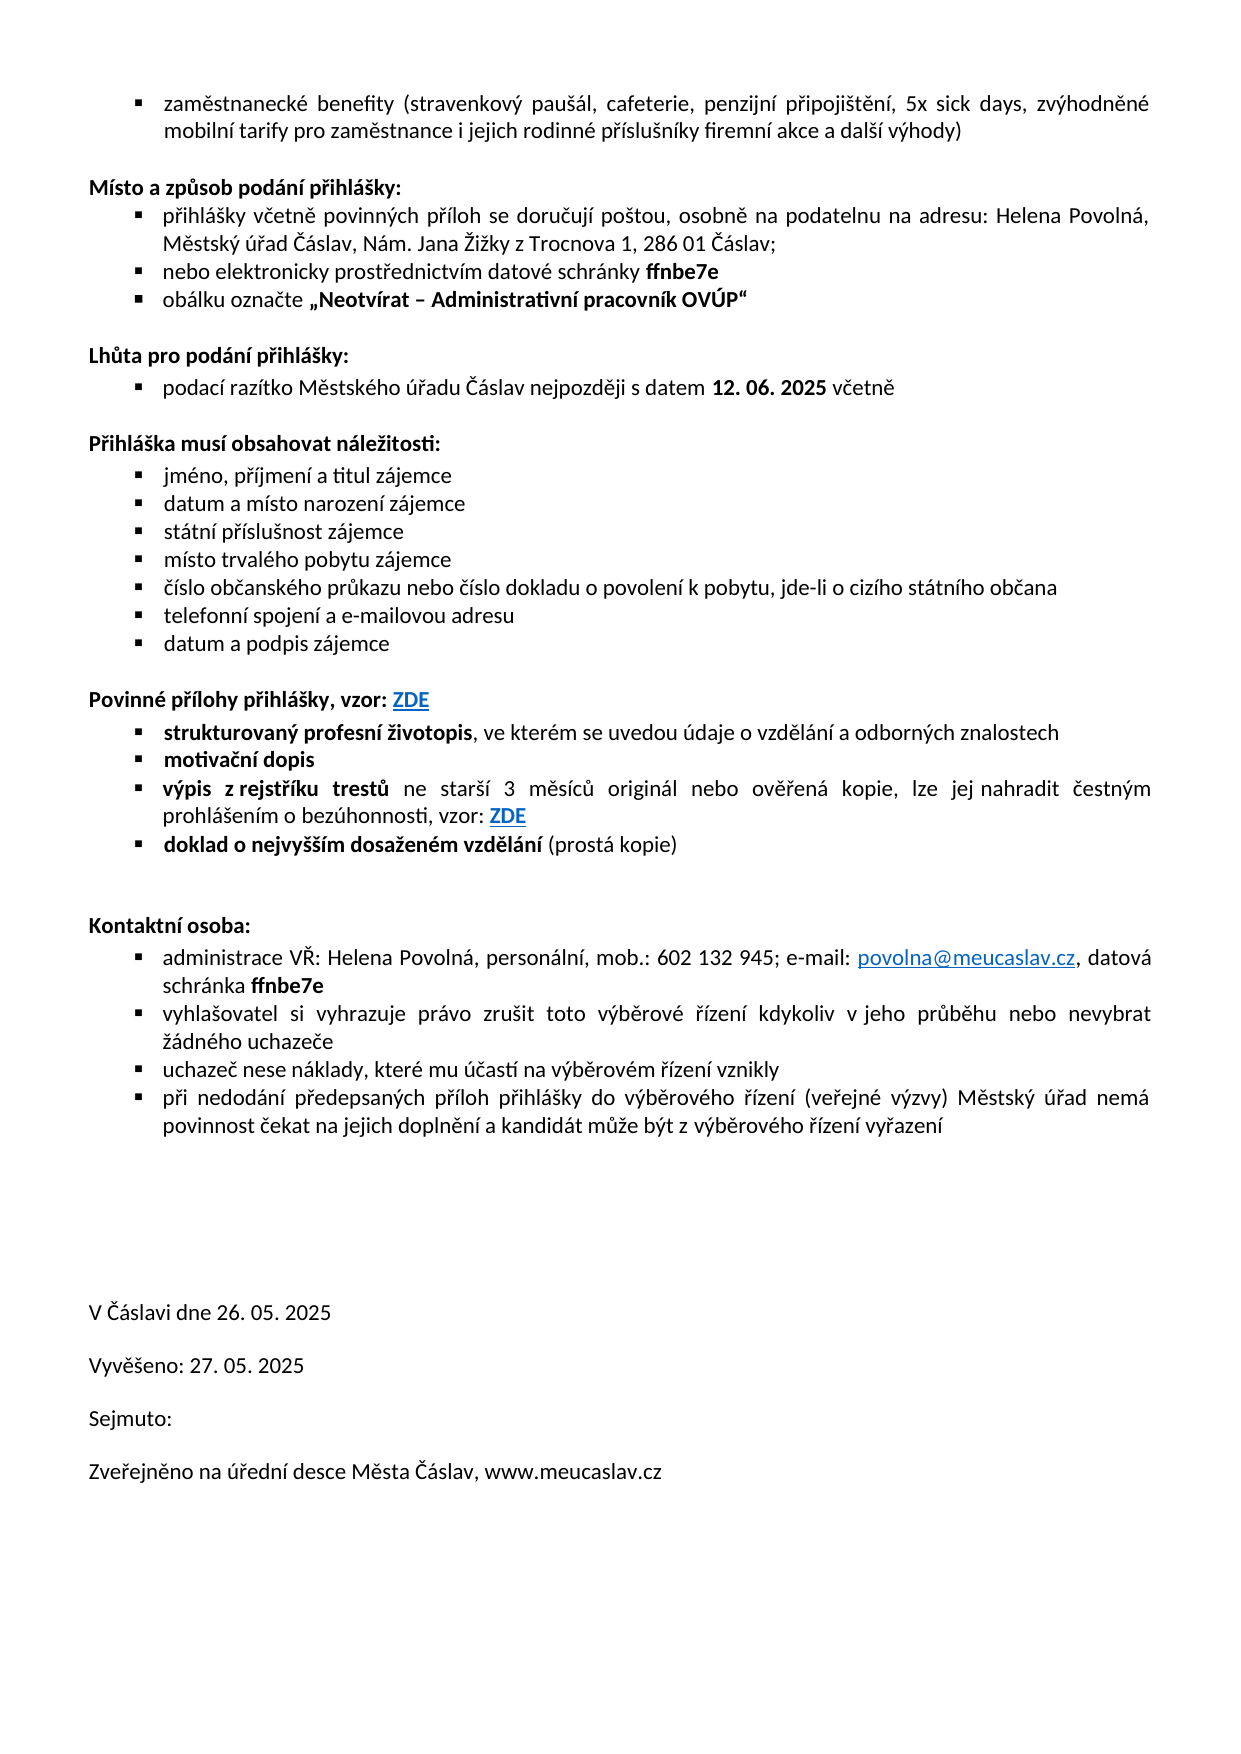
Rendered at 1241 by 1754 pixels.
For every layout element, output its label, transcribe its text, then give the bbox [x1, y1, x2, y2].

list telefonní spojení a e-mailovou adresu [118, 601, 1152, 629]
list zaměstnanecké benefity (stravenkový paušál, cafeterie, penzijní připojištění, 5x sick days, zvýhodněné mobilní tarify pro zaměstnance i jejich rodinné příslušníky firemní akce a další výhody) [133, 89, 1152, 145]
list státní příslušnost zájemce [118, 517, 1152, 545]
text Sejmuto: [89, 1404, 1152, 1432]
list obálku označte „Neotvírat – Administrativní pracovník OVÚP“ [133, 285, 1152, 313]
text Kontaktní osoba: [89, 911, 1152, 939]
list výpis z rejstříku trestů ne starší 3 měsíců originál nebo ověřená kopie, lze jej nahradit čestným prohlášením o bezúhonnosti, vzor: ZDE [133, 774, 1152, 830]
text Lhůta pro podání přihlášky: [89, 341, 1152, 369]
list datum a podpis zájemce [118, 629, 1152, 657]
list datum a místo narození zájemce [118, 489, 1152, 517]
list jméno, příjmení a titul zájemce [118, 461, 1152, 489]
list administrace VŘ: Helena Povolná, personální, mob.: 602 132 945; e-mail: povolna@meucaslav.cz, datová schránka ffnbe7e [133, 943, 1152, 999]
text Vyvěšeno: 27. 05. 2025 [89, 1351, 1152, 1379]
list číslo občanského průkazu nebo číslo dokladu o povolení k pobytu, jde-li o cizího státního občana [118, 573, 1152, 601]
text Povinné přílohy přihlášky, vzor: ZDE [89, 685, 1152, 713]
text V Čáslavi dne 26. 05. 2025 [89, 1298, 1152, 1326]
text Zveřejněno na úřední desce Města Čáslav, www.meucaslav.cz [89, 1457, 1152, 1485]
text Přihláška musí obsahovat náležitosti: [89, 429, 1152, 457]
list motivační dopis [118, 746, 1152, 774]
list místo trvalého pobytu zájemce [118, 545, 1152, 573]
list uchazeč nese náklady, které mu účastí na výběrovém řízení vznikly [133, 1055, 1152, 1083]
list nebo elektronicky prostřednictvím datové schránky ffnbe7e [133, 257, 1152, 285]
text Místo a způsob podání přihlášky: [89, 173, 1152, 201]
list doklad o nejvyšším dosaženém vzdělání (prostá kopie) [118, 830, 1152, 858]
list při nedodání předepsaných příloh přihlášky do výběrového řízení (veřejné výzvy) Městský úřad nemá povinnost čekat na jejich doplnění a kandidát může být z výběrového řízení vyřazení [133, 1083, 1152, 1139]
list strukturovaný profesní životopis, ve kterém se uvedou údaje o vzdělání a odborných znalostech [118, 718, 1152, 746]
list vyhlašovatel si vyhrazuje právo zrušit toto výběrové řízení kdykoliv v jeho průběhu nebo nevybrat žádného uchazeče [133, 999, 1152, 1055]
list přihlášky včetně povinných příloh se doručují poštou, osobně na podatelnu na adresu: Helena Povolná, Městský úřad Čáslav, Nám. Jana Žižky z Trocnova 1, 286 01 Čáslav; [133, 201, 1152, 257]
list podací razítko Městského úřadu Čáslav nejpozději s datem 12. 06. 2025 včetně [133, 373, 1152, 401]
